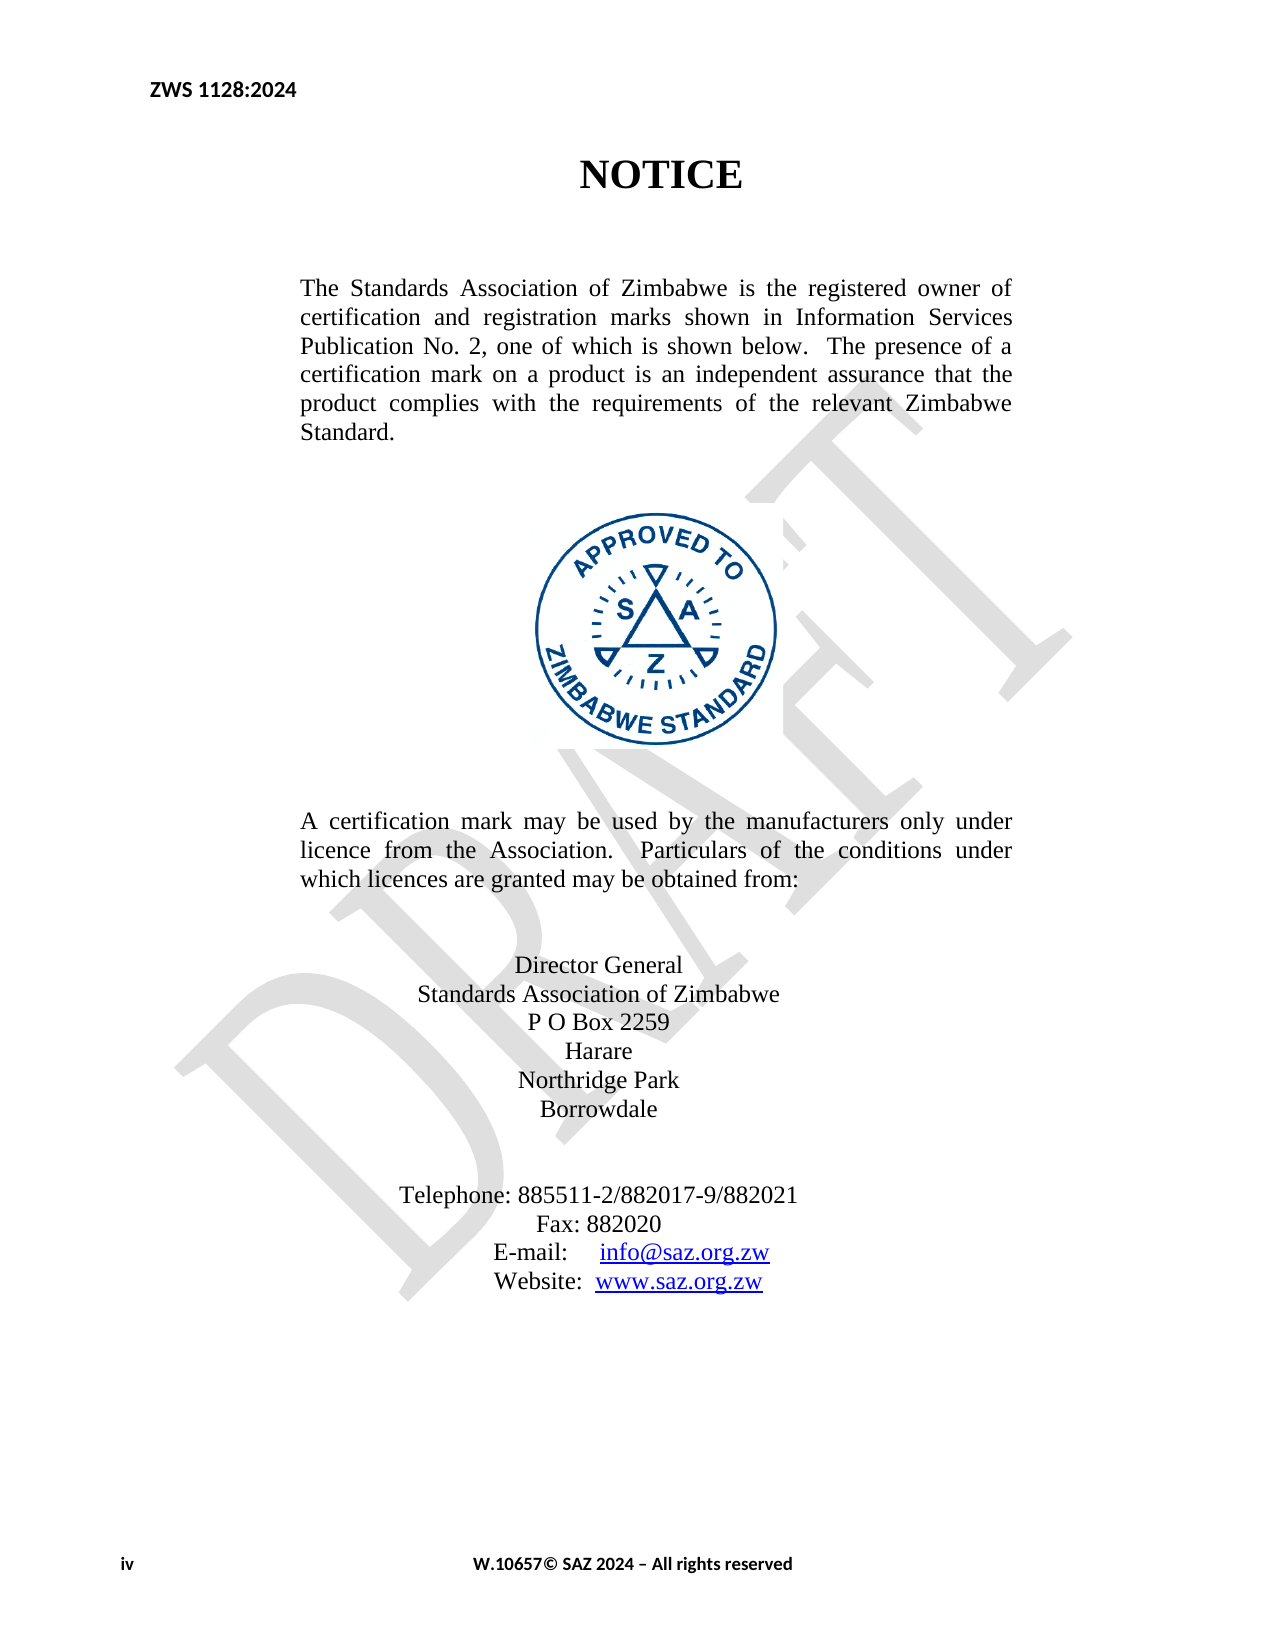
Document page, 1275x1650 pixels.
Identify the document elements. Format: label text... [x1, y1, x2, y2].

text Website: www.saz.org.zw [450, 1266, 1125, 1295]
text Director General [159, 950, 1038, 979]
text P O Box 2259 [159, 1007, 1038, 1036]
picture [530, 503, 784, 749]
text Fax: 882020 [159, 1209, 1038, 1237]
text The Standards Association of Zimbabwe is the registered owner of certification and registration marks shown in Information Services Publication No. 2, one of which is shown below. The presence of a certification mark on a product is an independent assurance that the product complies with the requirements of the relevant Zimbabwe Standard. [300, 273, 1013, 446]
text NOTICE [300, 150, 1023, 198]
text Telephone: 885511-2/882017-9/882021 [159, 1180, 1038, 1209]
text Harare [159, 1036, 1038, 1065]
text A certification mark may be used by the manufacturers only under licence from the Association. Particulars of the conditions under which licences are granted may be obtained from: [300, 806, 1013, 892]
text Standards Association of Zimbabwe [159, 979, 1038, 1007]
text E-mail: info@saz.org.zw [225, 1237, 1038, 1266]
text Borrowdale [159, 1094, 1038, 1122]
text Northridge Park [159, 1065, 1038, 1094]
